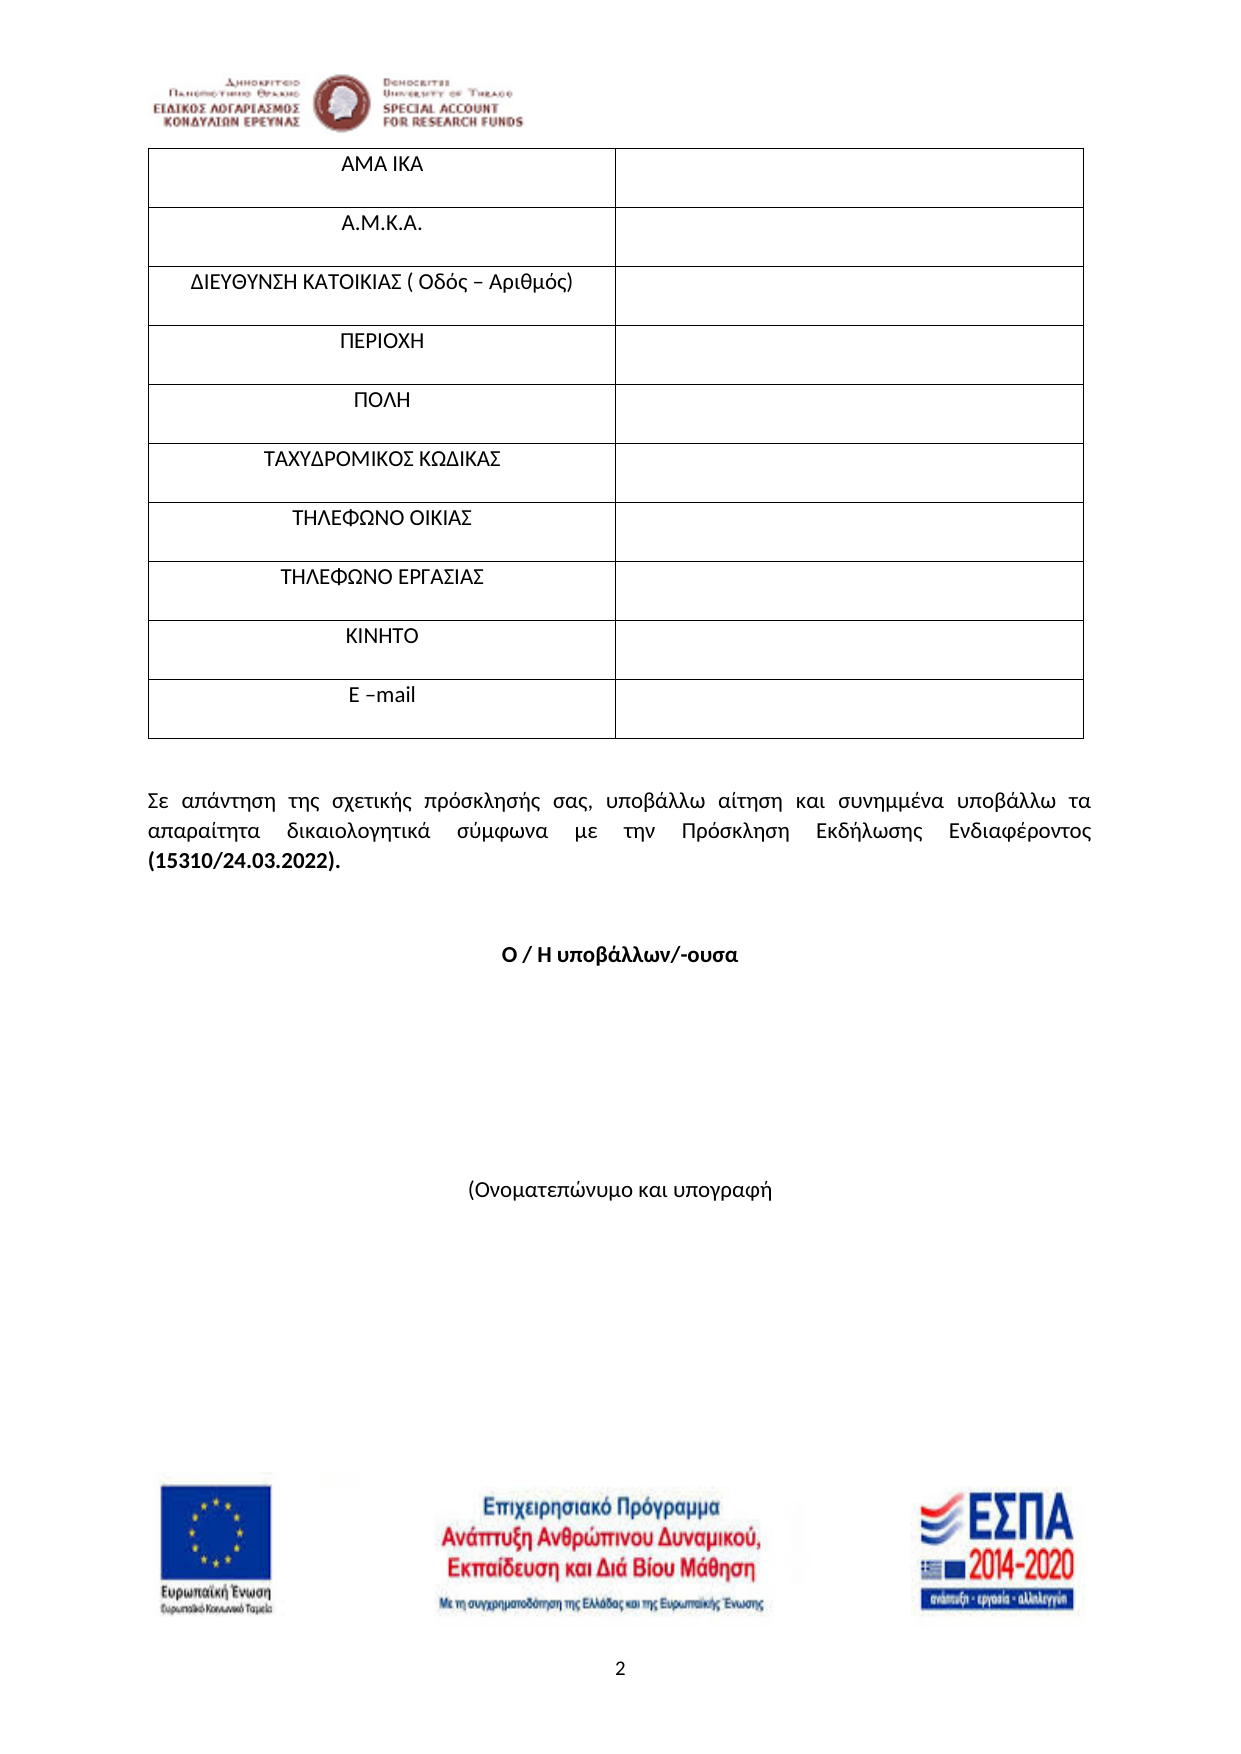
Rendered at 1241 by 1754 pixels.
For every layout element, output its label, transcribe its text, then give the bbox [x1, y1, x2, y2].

table_cell ΤΑΧΥΔΡΟΜΙΚΟΣ ΚΩΔΙΚΑΣ [149, 444, 615, 502]
table_cell ΤΗΛΕΦΩΝΟ ΕΡΓΑΣΙΑΣ [149, 562, 615, 620]
table_cell [616, 267, 1083, 325]
table_cell [616, 621, 1083, 679]
table_cell E –mail [149, 680, 615, 738]
table_cell [616, 326, 1083, 384]
table_cell [616, 562, 1083, 620]
table_cell [616, 503, 1083, 561]
text Σε απάντηση της σχετικής πρόσκλησής σας, υποβάλλω αίτηση και συνημμένα υποβάλλω τα απαραίτητα δικαιολογητικά σύμφωνα με την Πρόσκληση Εκδήλωσης Ενδιαφέροντος (15310/24.03.2022). [148, 786, 1092, 875]
table_cell [616, 385, 1083, 443]
table_cell ΔΙΕΥΘΥΝΣΗ ΚΑΤΟΙΚΙΑΣ ( Οδός – Αριθμός) [149, 267, 615, 325]
text (Ονοματεπώνυμο και υπογραφή [148, 1175, 1092, 1203]
table_cell ΑΜΑ ΙΚΑ [149, 149, 615, 207]
table_cell [616, 444, 1083, 502]
table_cell ΠΕΡΙΟΧΗ [149, 326, 615, 384]
table_cell [616, 149, 1083, 207]
table_cell ΤΗΛΕΦΩΝΟ ΟΙΚΙΑΣ [149, 503, 615, 561]
text Ο / Η υποβάλλων/-ουσα [148, 940, 1092, 968]
table_cell Α.Μ.Κ.Α. [149, 208, 615, 266]
table_cell [616, 680, 1083, 738]
table_cell [616, 208, 1083, 266]
table_cell ΠΟΛΗ [149, 385, 615, 443]
picture [147, 73, 532, 135]
picture [147, 1472, 1086, 1627]
table_cell ΚΙΝΗΤΟ [149, 621, 615, 679]
